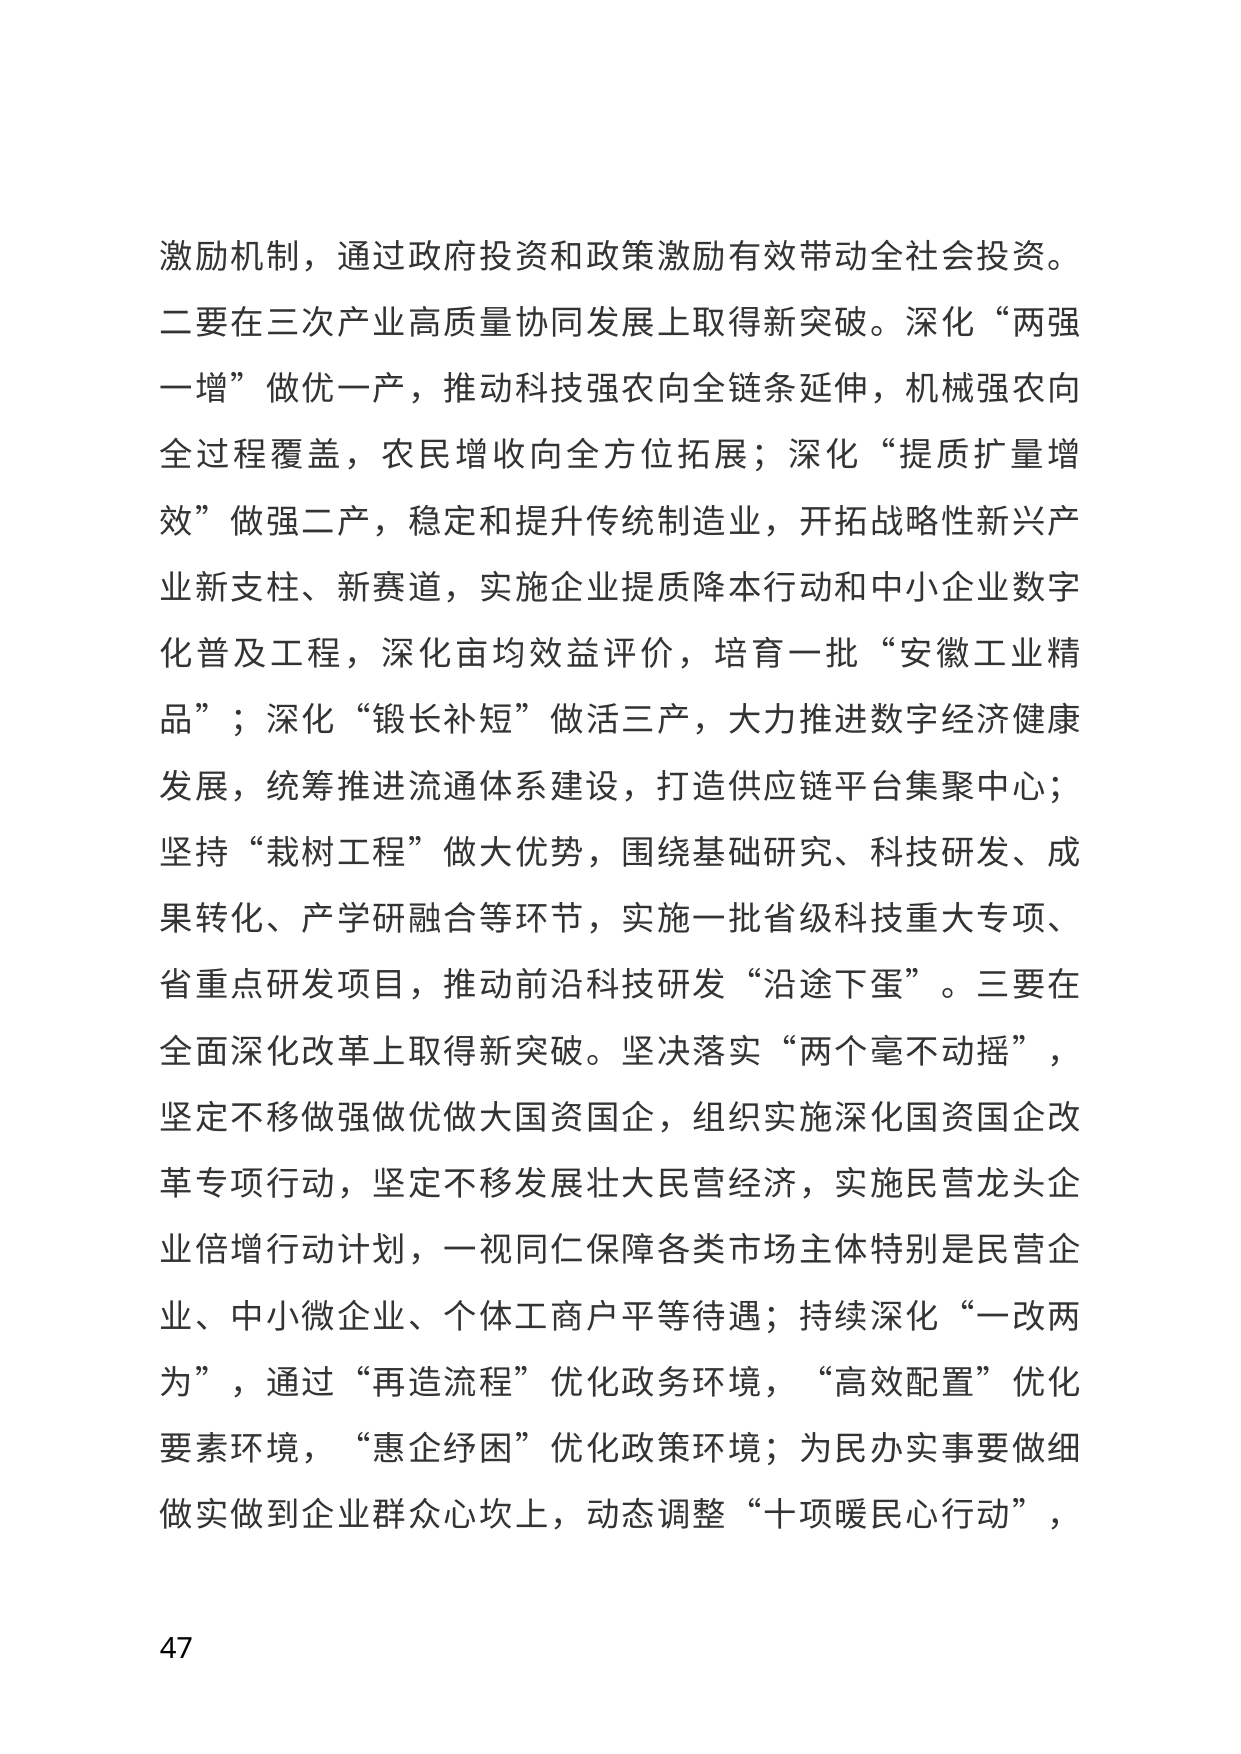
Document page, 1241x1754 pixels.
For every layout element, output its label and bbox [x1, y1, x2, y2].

text [159, 220, 1081, 1545]
